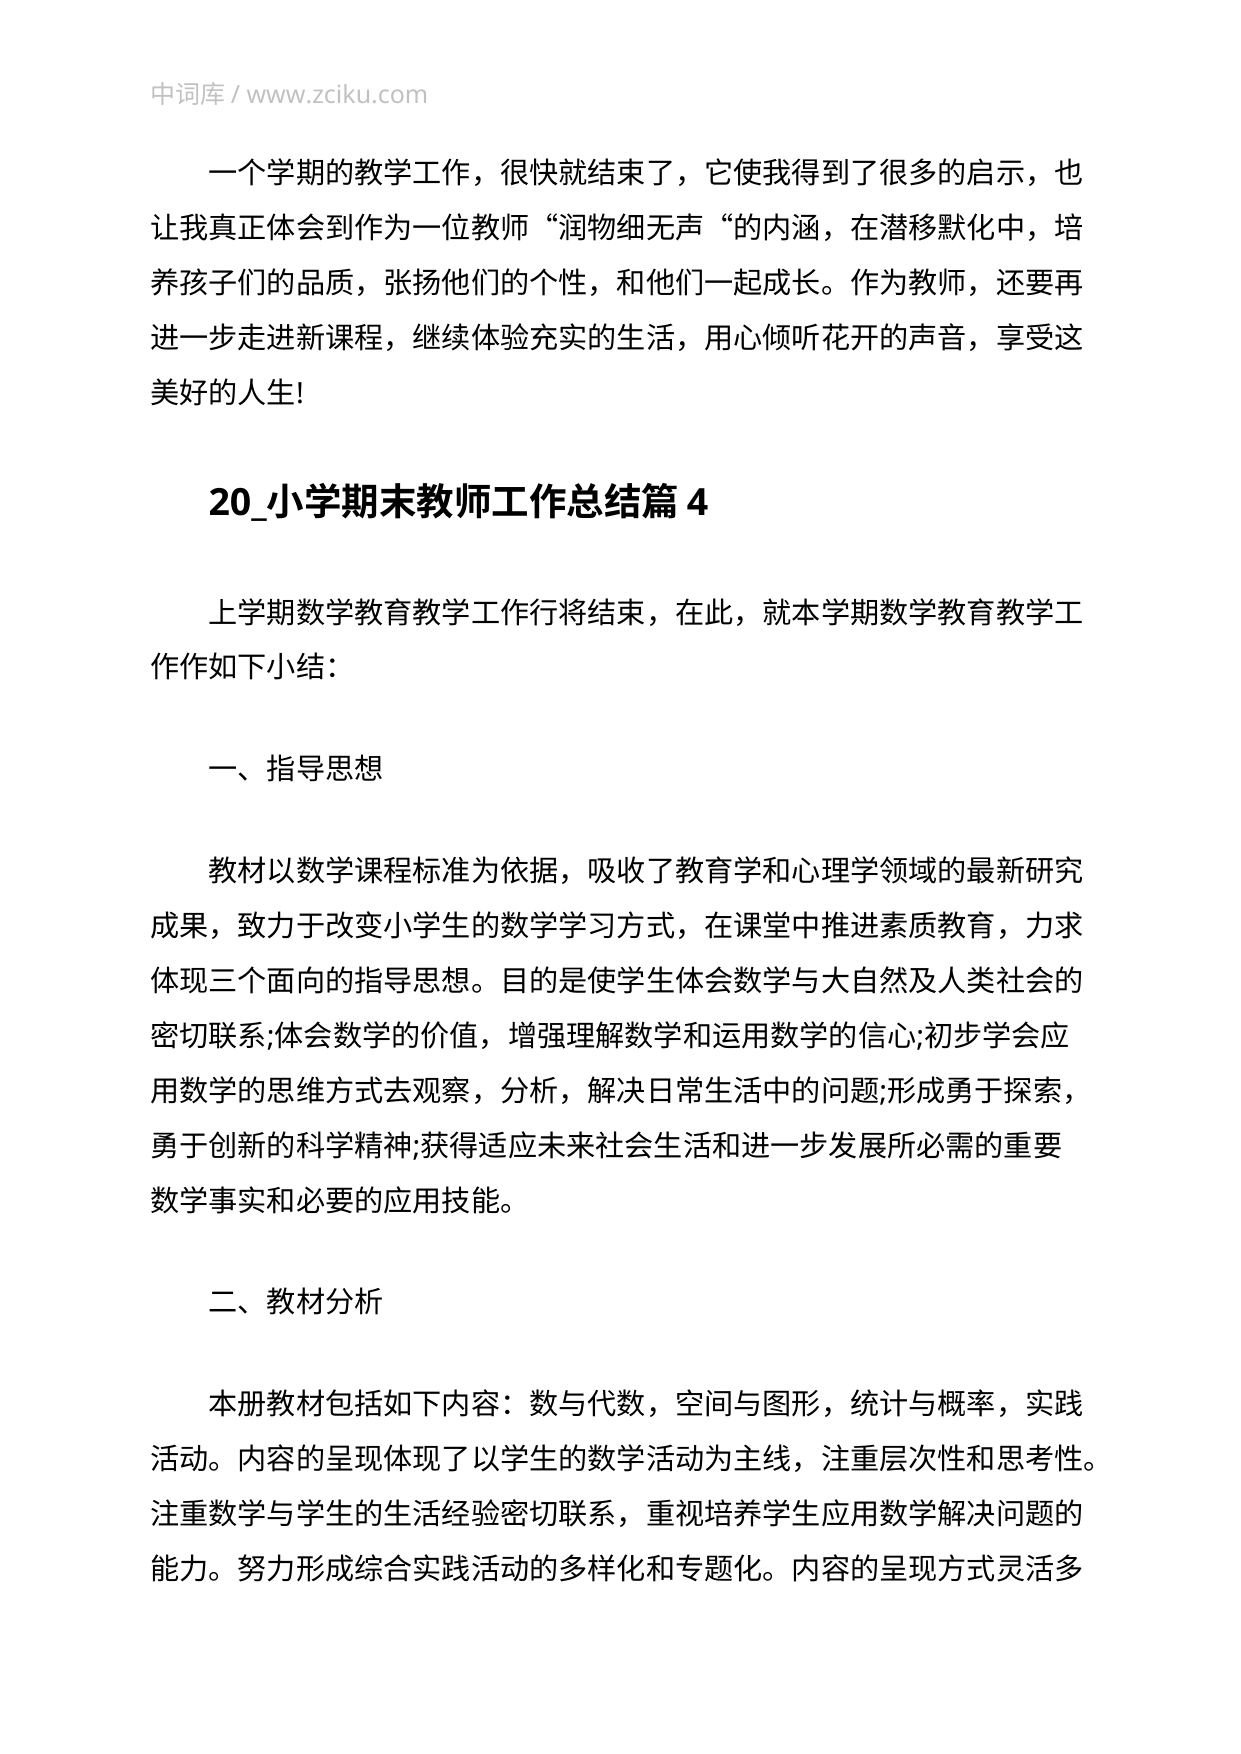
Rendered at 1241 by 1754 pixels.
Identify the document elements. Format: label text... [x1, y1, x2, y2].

text 上学期数学教育教学工作行将结束，在此，就本学期数学教育教学工作作如下小结： [150, 589, 1090, 686]
text 二、教材分析 [150, 1279, 1090, 1321]
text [150, 1381, 1090, 1588]
text 一、指导思想 [150, 746, 1090, 788]
text 20_小学期末教师工作总结篇4 [150, 472, 1090, 526]
text 一个学期的教学工作，很快就结束了，它使我得到了很多的启示，也让我真正体会到作为一位教师“润物细无声“的内涵，在潜移默化中，培养孩子们的品质，张扬他们的个性，和他们一起成长。作为教师，还要再进一步走进新课程，继续体验充实的生活，用心倾听花开的声音，享受这美好的人生! [150, 150, 1090, 412]
text 教材以数学课程标准为依据，吸收了教育学和心理学领域的最新研究成果，致力于改变小学生的数学学习方式，在课堂中推进素质教育，力求体现三个面向的指导思想。目的是使学生体会数学与大自然及人类社会的密切联系;体会数学的价值，增强理解数学和运用数学的信心;初步学会应用数学的思维方式去观察，分析，解决日常生活中的问题;形成勇于探索，勇于创新的科学精神;获得适应未来社会生活和进一步发展所必需的重要数学事实和必要的应用技能。 [150, 848, 1090, 1219]
